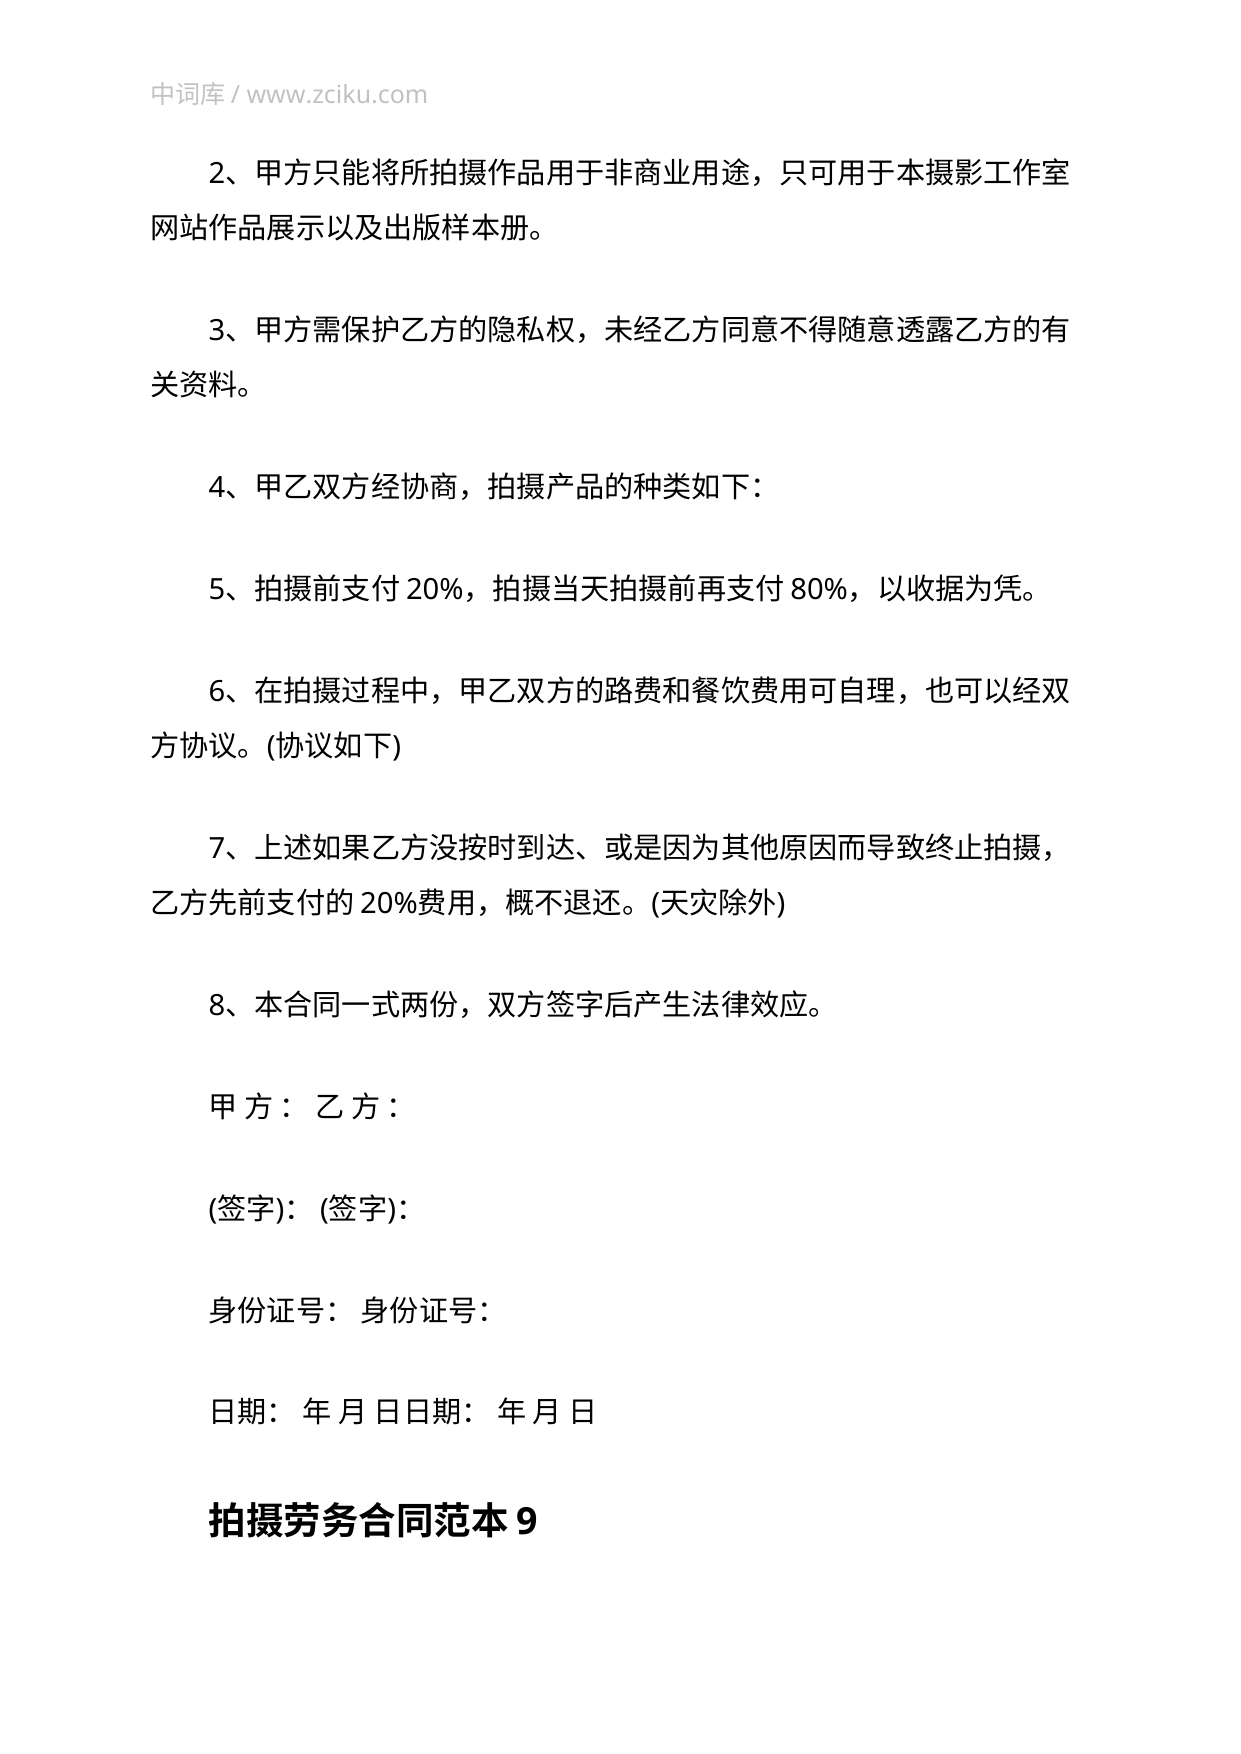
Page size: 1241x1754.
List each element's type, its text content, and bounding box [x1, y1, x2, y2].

text 甲 方 ： 乙 方 ： [150, 1083, 1090, 1126]
text 6、在拍摄过程中，甲乙双方的路费和餐饮费用可自理，也可以经双方协议。(协议如下) [150, 667, 1090, 765]
text 5、拍摄前支付20%，拍摄当天拍摄前再支付80%，以收据为凭。 [150, 566, 1090, 608]
text 拍摄劳务合同范本9 [150, 1491, 1090, 1545]
text (签字)： (签字)： [150, 1185, 1090, 1228]
text 3、甲方需保护乙方的隐私权，未经乙方同意不得随意透露乙方的有关资料。 [150, 307, 1090, 404]
text 日期： 年 月 日日期： 年 月 日 [150, 1389, 1090, 1431]
text 4、甲乙双方经协商，拍摄产品的种类如下： [150, 463, 1090, 506]
text 身份证号： 身份证号： [150, 1287, 1090, 1329]
text 8、本合同一式两份，双方签字后产生法律效应。 [150, 981, 1090, 1024]
text 2、甲方只能将所拍摄作品用于非商业用途，只可用于本摄影工作室网站作品展示以及出版样本册。 [150, 150, 1090, 247]
text 7、上述如果乙方没按时到达、或是因为其他原因而导致终止拍摄，乙方先前支付的20%费用，概不退还。(天灾除外) [150, 824, 1090, 922]
